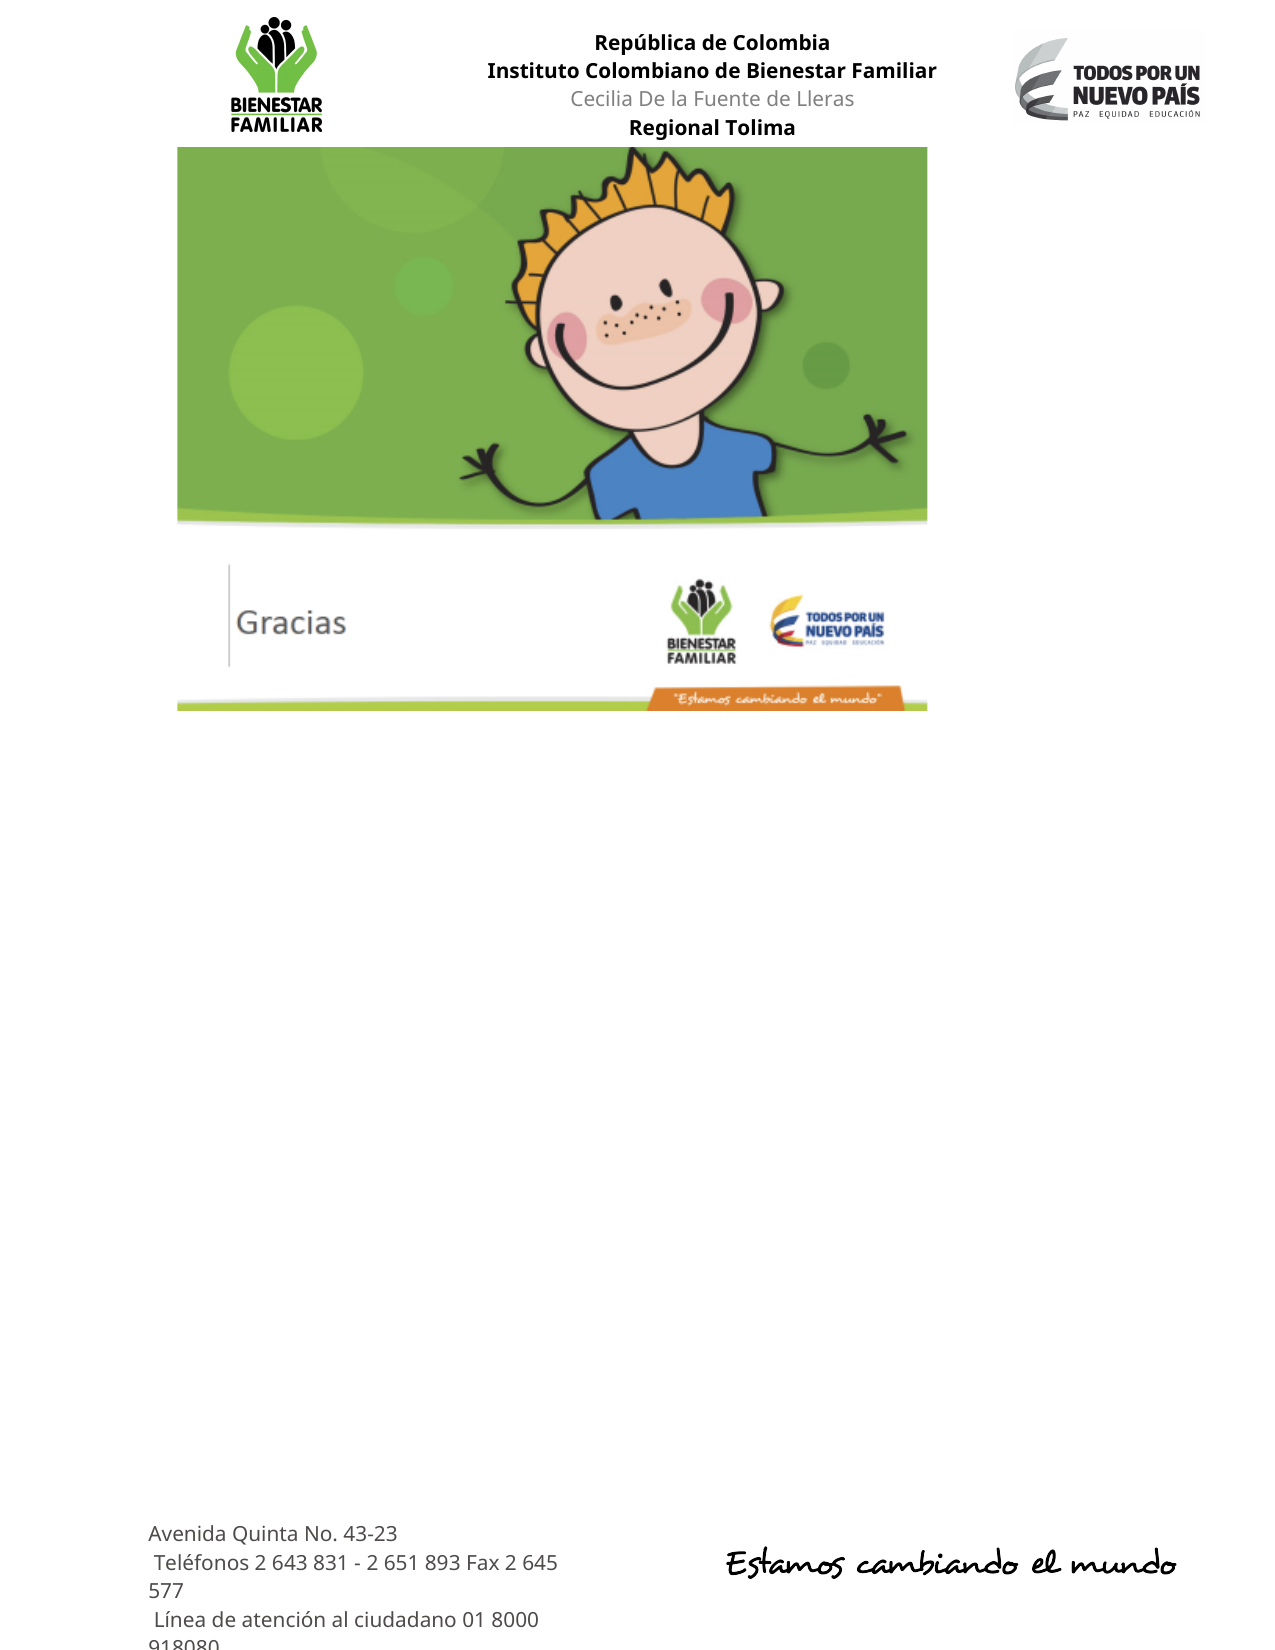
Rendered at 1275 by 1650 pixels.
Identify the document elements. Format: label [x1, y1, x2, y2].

picture [1011, 30, 1207, 125]
picture [177, 147, 928, 711]
picture [231, 17, 322, 132]
picture [702, 1522, 1189, 1602]
